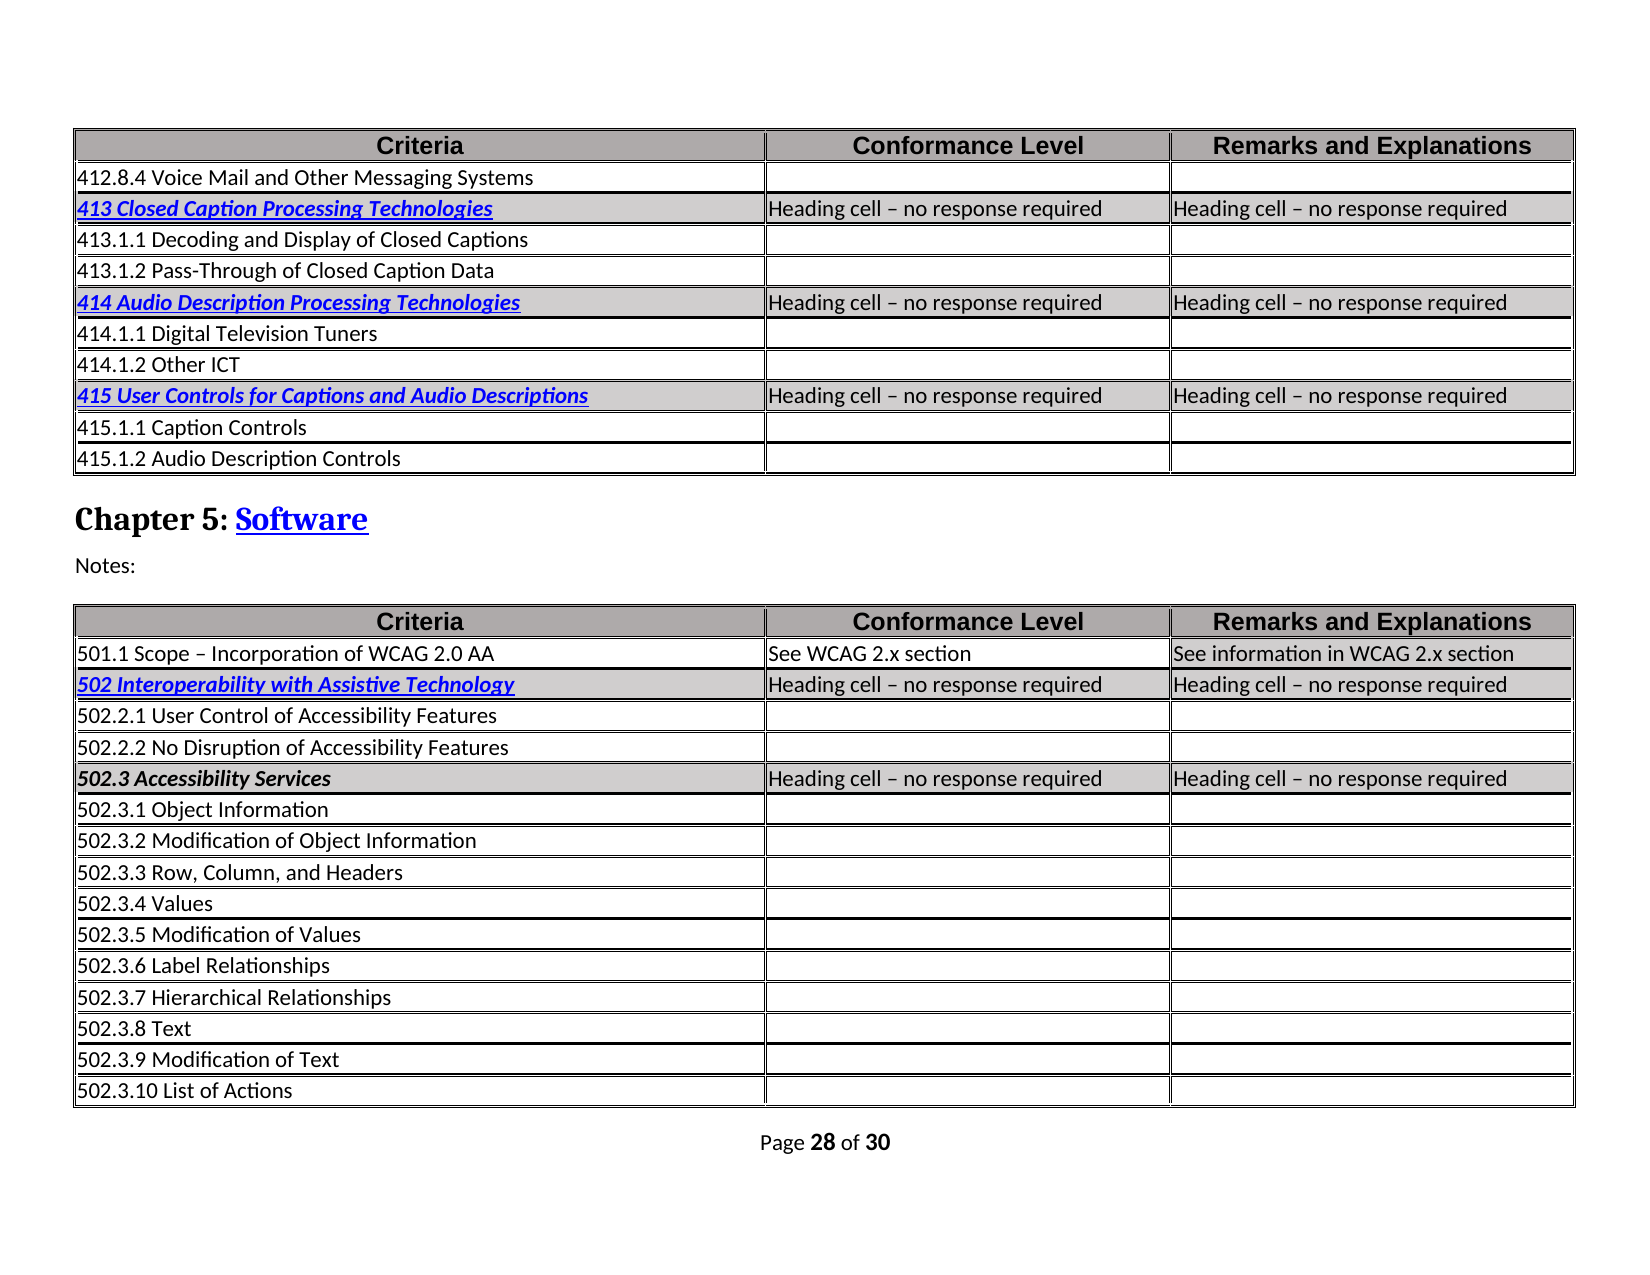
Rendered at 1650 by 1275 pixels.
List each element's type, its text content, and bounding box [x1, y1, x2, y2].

table_cell Heading cell – no response required [1171, 285, 1574, 316]
table_cell [1171, 886, 1574, 917]
table_header Conformance Level [766, 131, 1171, 160]
table_cell [767, 733, 1169, 761]
table_cell [767, 827, 1169, 854]
table_cell 415.1.1 Caption Controls [74, 410, 766, 441]
table_cell [767, 226, 1169, 253]
table_cell Heading cell – no response required [1172, 667, 1573, 698]
table_cell [1172, 730, 1573, 761]
table_cell [767, 413, 1169, 441]
table_cell [1172, 254, 1573, 285]
table_cell 502.2.1 User Control of Accessibility Features [76, 698, 764, 729]
table_cell Heading cell – no response required [767, 288, 1169, 316]
table_cell 414 Audio Description Processing Technologies [74, 285, 766, 316]
table_cell 502.3.8 Text [74, 1011, 766, 1042]
table_cell 502.3 Accessibility Services [74, 761, 766, 792]
table_cell [766, 1077, 1171, 1104]
table_cell 502 Interoperability with Assistive Technology [76, 667, 764, 698]
table_cell 413.1.2 Pass-Through of Closed Caption Data [76, 254, 764, 285]
table_cell [1172, 347, 1573, 378]
table_cell [1172, 917, 1573, 948]
table_cell 502.3.2 Modification of Object Information [76, 823, 764, 854]
table_cell [766, 444, 1171, 472]
subtitle Chapter 5: Software [75, 500, 1575, 539]
table_cell Heading cell – no response required [767, 764, 1169, 792]
table_header Conformance Level [766, 607, 1171, 636]
table_cell [767, 795, 1169, 823]
table_cell [1171, 1011, 1574, 1042]
table_cell [1172, 222, 1573, 253]
table_header Criteria [76, 131, 766, 160]
table_cell See information in WCAG 2.x section [1171, 636, 1574, 667]
table_cell [767, 1045, 1169, 1073]
table_cell [1172, 316, 1573, 347]
table_cell 415 User Controls for Captions and Audio Descriptions [76, 379, 764, 410]
table_cell 415.1.2 Audio Description Controls [76, 441, 766, 472]
table_cell 502.3.10 List of Actions [76, 1073, 766, 1104]
table_header Remarks and Explanations [1171, 131, 1573, 160]
table_cell [767, 319, 1169, 347]
table_cell See WCAG 2.x section [767, 639, 1169, 667]
text Notes: [75, 551, 1575, 579]
table_cell [767, 952, 1169, 979]
table_cell 413.1.1 Decoding and Display of Closed Captions [76, 222, 764, 253]
table_header Remarks and Explanations [1171, 607, 1573, 636]
table_cell [767, 702, 1169, 729]
table_cell [767, 858, 1169, 886]
table_cell [1172, 698, 1573, 729]
table_cell Heading cell – no response required [1172, 379, 1573, 410]
table_cell [767, 920, 1169, 948]
table_cell [767, 889, 1169, 917]
table_cell [1171, 1073, 1573, 1104]
table_cell 412.8.4 Voice Mail and Other Messaging Systems [74, 160, 766, 191]
table_cell 502.3.3 Row, Column, and Headers [76, 855, 764, 886]
table_cell [1171, 441, 1573, 472]
table_cell [767, 351, 1169, 378]
table_cell Heading cell – no response required [1172, 191, 1573, 222]
table_cell 502.3.4 Values [74, 886, 766, 917]
table_cell [1172, 980, 1573, 1011]
table_cell [1171, 410, 1574, 441]
table_cell 502.3.7 Hierarchical Relationships [76, 980, 764, 1011]
table_cell [1172, 855, 1573, 886]
table_cell [767, 257, 1169, 285]
table_cell [1172, 792, 1573, 823]
table_cell 502.3.1 Object Information [76, 792, 764, 823]
table_cell [767, 983, 1169, 1011]
table_cell 502.3.6 Label Relationships [76, 948, 764, 979]
table_header Criteria [76, 607, 766, 636]
table_cell Heading cell – no response required [767, 194, 1169, 222]
table_cell Heading cell – no response required [1171, 761, 1574, 792]
table_cell 502.3.9 Modification of Text [76, 1042, 764, 1073]
table_cell [1171, 160, 1574, 191]
table_cell Heading cell – no response required [767, 382, 1169, 410]
table_cell 414.1.2 Other ICT [76, 347, 764, 378]
table_cell [1172, 948, 1573, 979]
table_cell 501.1 Scope – Incorporation of WCAG 2.0 AA [74, 636, 766, 667]
table_cell [767, 1014, 1169, 1042]
table_cell Heading cell – no response required [767, 670, 1169, 698]
table_cell [1172, 823, 1573, 854]
table_cell [1172, 1042, 1573, 1073]
table_cell 414.1.1 Digital Television Tuners [76, 316, 764, 347]
table_cell 413 Closed Caption Processing Technologies [76, 191, 764, 222]
table_cell 502.3.5 Modification of Values [76, 917, 764, 948]
table_cell 502.2.2 No Disruption of Accessibility Features [76, 730, 764, 761]
table_cell [767, 163, 1169, 191]
